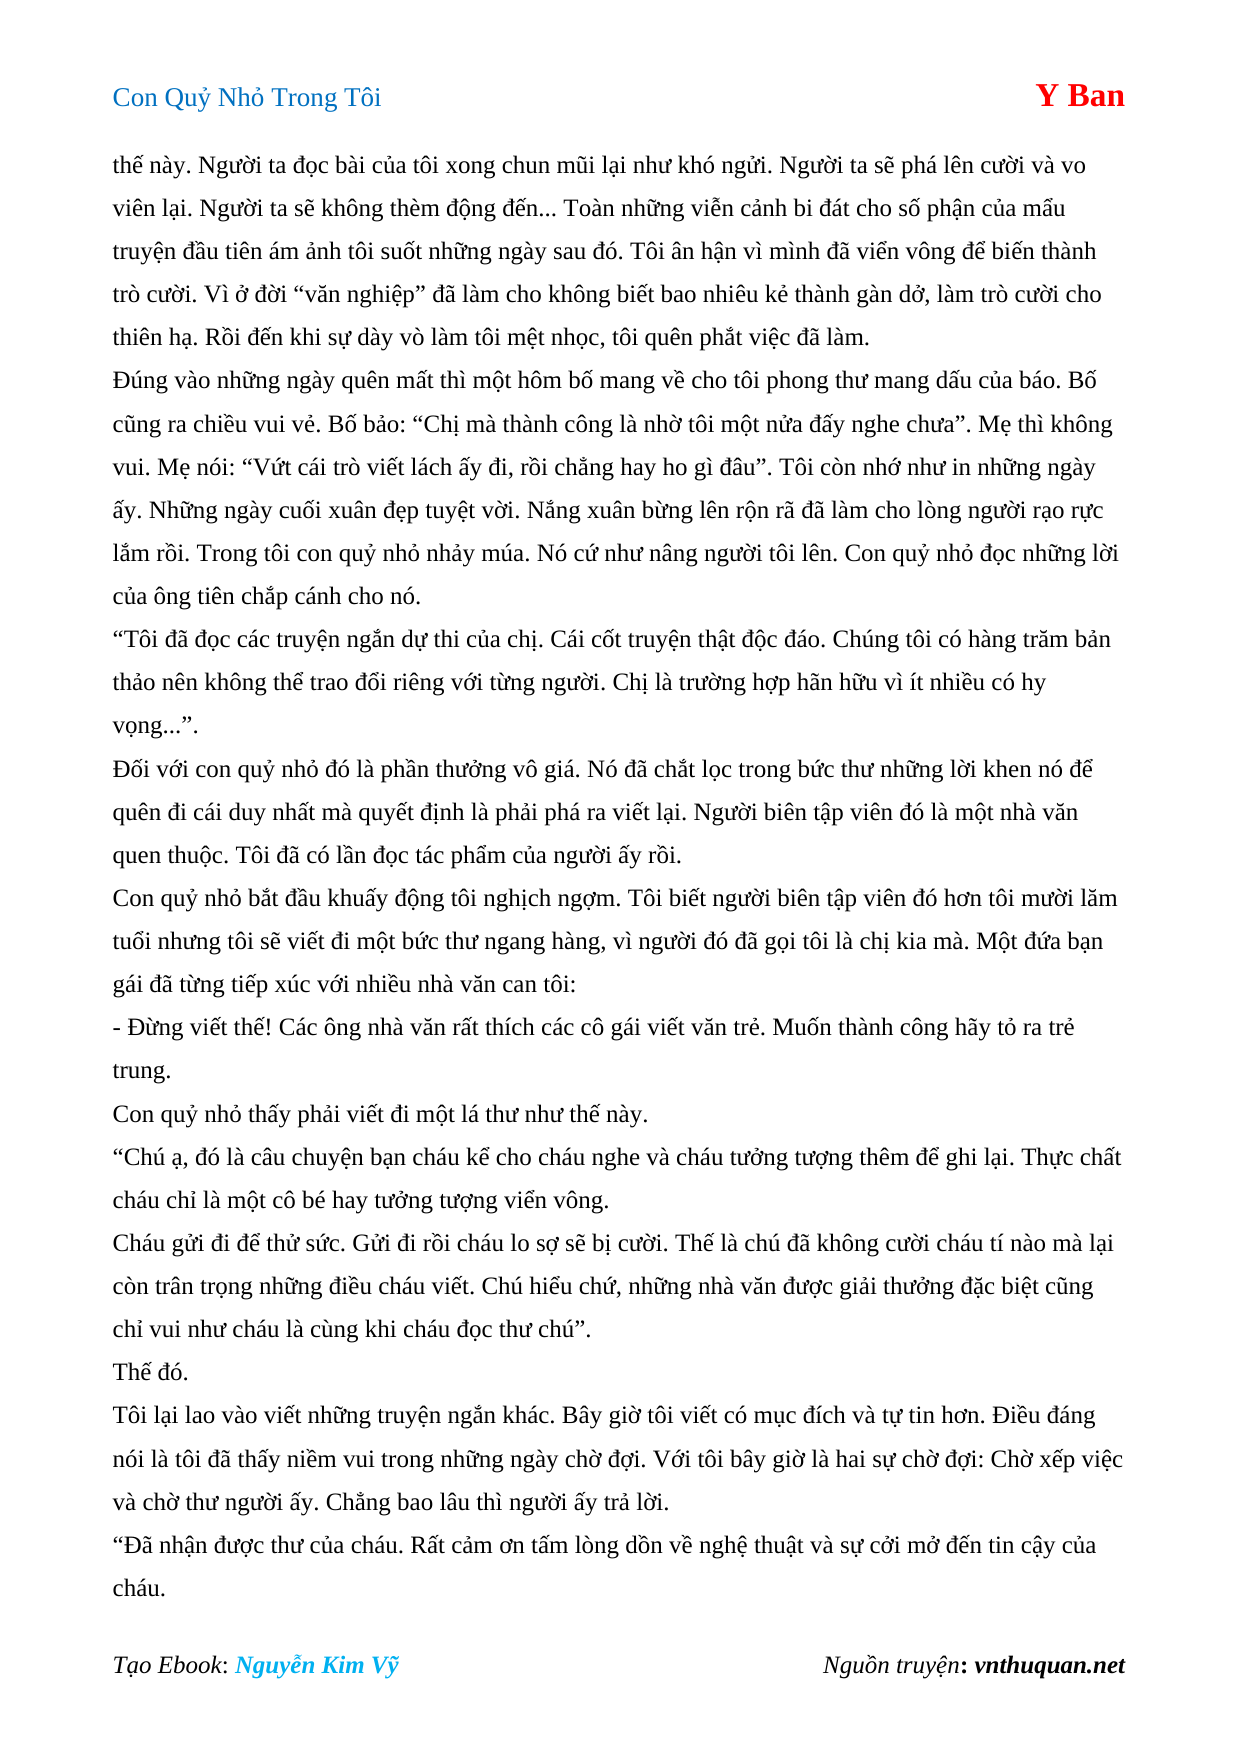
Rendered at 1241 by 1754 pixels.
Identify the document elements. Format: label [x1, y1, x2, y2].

text [112, 150, 1128, 1602]
